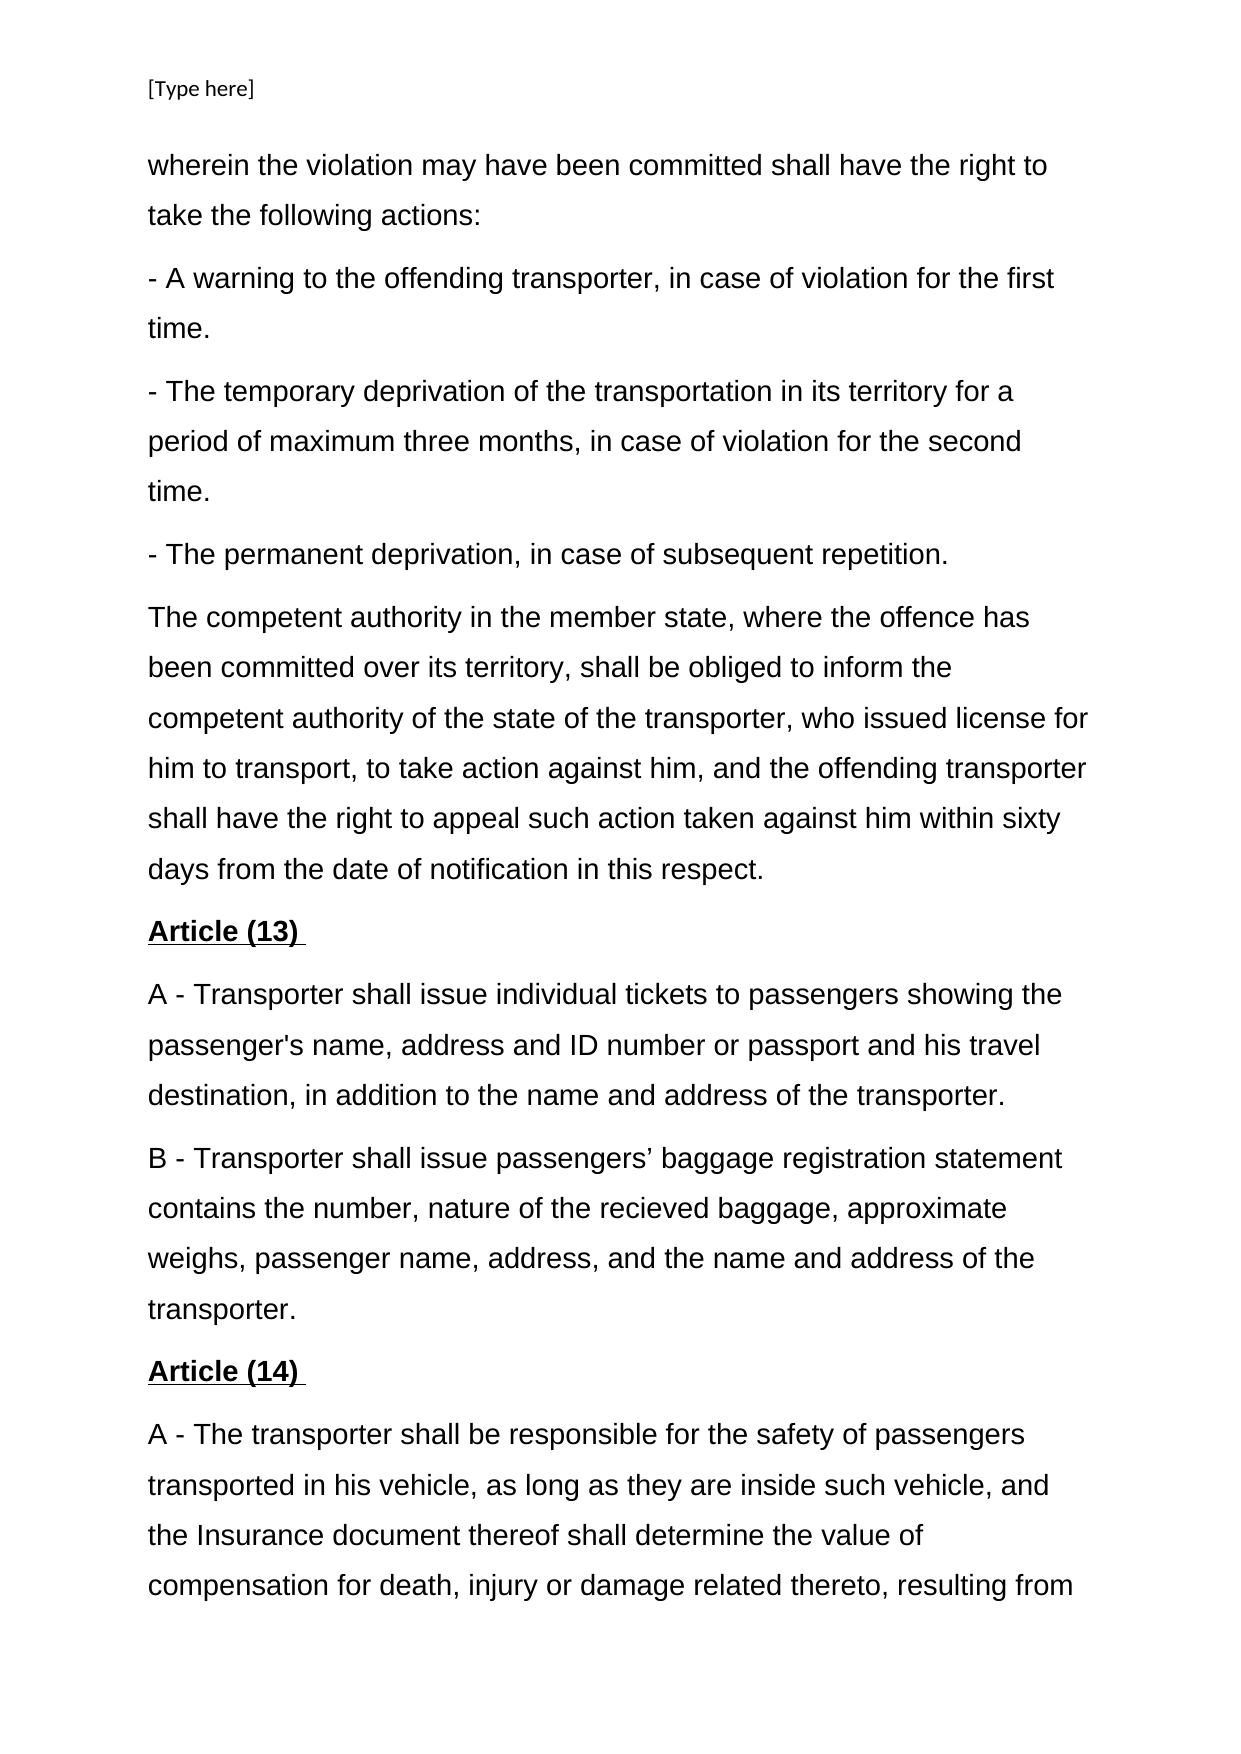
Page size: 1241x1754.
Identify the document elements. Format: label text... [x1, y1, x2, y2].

text - The temporary deprivation of the transportation in its territory for a period of maximum three months, in case of violation for the second time. [148, 374, 1093, 508]
text A - Transporter shall issue individual tickets to passengers showing the passenger's name, address and ID number or passport and his travel destination, in addition to the name and address of the transporter. [148, 977, 1093, 1111]
text Article (13) [148, 914, 1093, 948]
text The competent authority in the member state, where the offence has been committed over its territory, shall be obliged to inform the competent authority of the state of the transporter, who issued license for him to transport, to take action against him, and the offending transporter shall have the right to appeal such action taken against him within sixty days from the date of notification in this respect. [148, 600, 1093, 885]
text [148, 1417, 1093, 1602]
text B - Transporter shall issue passengers’ baggage registration statement contains the number, nature of the recieved baggage, approximate weighs, passenger name, address, and the name and address of the transporter. [148, 1141, 1093, 1325]
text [148, 148, 1093, 231]
text - The permanent deprivation, in case of subsequent repetition. [148, 537, 1093, 571]
text Article (14) [148, 1354, 1093, 1388]
text - A warning to the offending transporter, in case of violation for the first time. [148, 261, 1093, 344]
